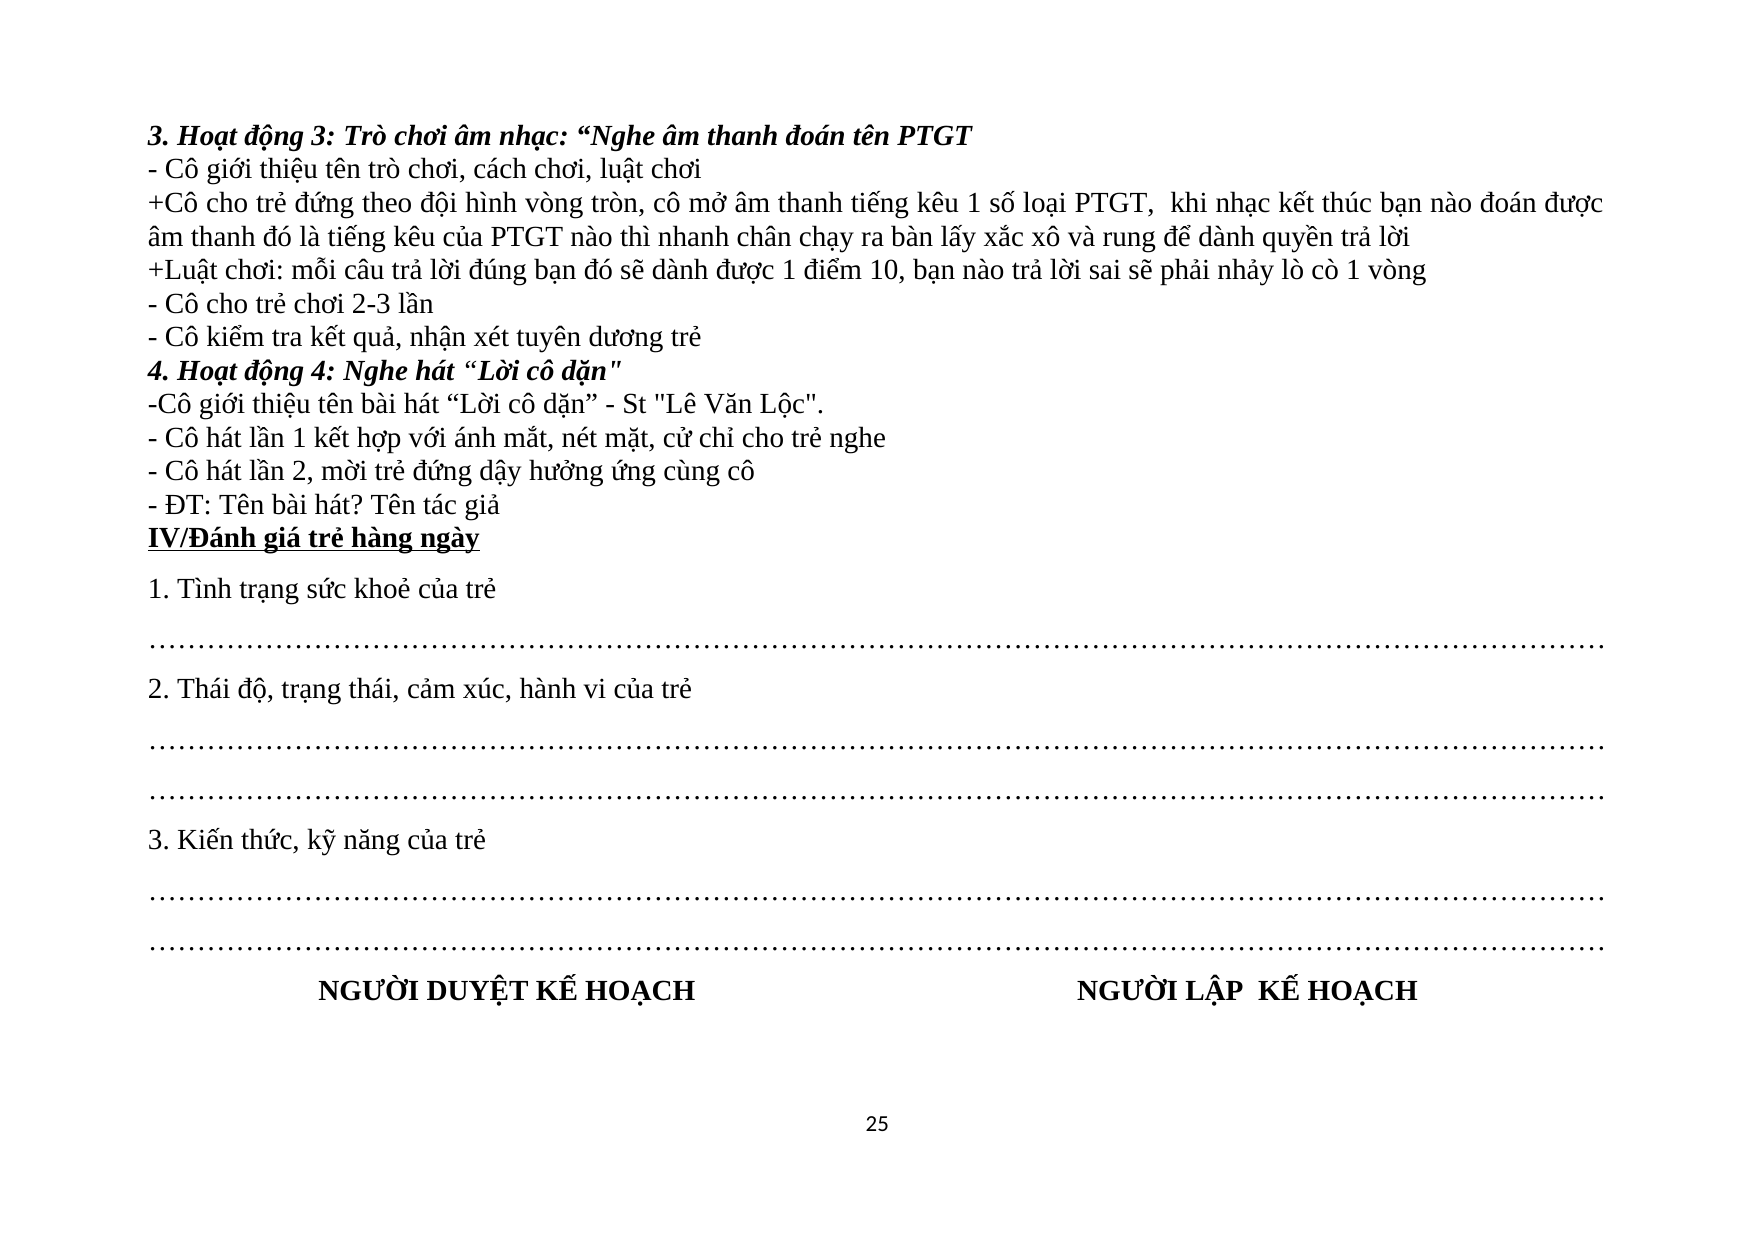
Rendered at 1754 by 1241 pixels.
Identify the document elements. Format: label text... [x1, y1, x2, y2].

table_header NGƯỜI LẬP KẾ HOẠCH [877, 974, 1618, 1074]
text - Cô hát lần 1 kết hợp với ánh mắt, nét mặt, cử chỉ cho trẻ nghe [148, 420, 1606, 453]
text 3. Hoạt động 3: Trò chơi âm nhạc: “Nghe âm thanh đoán tên PTGT [148, 118, 1606, 152]
text …………………………………………………………………………………………………………………………………… [148, 722, 1606, 755]
text …………………………………………………………………………………………………………………………………… [148, 923, 1606, 957]
text 2. Thái độ, trạng thái, cảm xúc, hành vi của trẻ [148, 672, 1606, 705]
text - ĐT: Tên bài hát? Tên tác giả [148, 487, 1606, 521]
text - Cô cho trẻ chơi 2-3 lần [148, 286, 1606, 319]
text - Cô giới thiệu tên trò chơi, cách chơi, luật chơi [148, 152, 1606, 185]
text …………………………………………………………………………………………………………………………………… [148, 873, 1606, 906]
text -Cô giới thiệu tên bài hát “Lời cô dặn” - St "Lê Văn Lộc". [148, 386, 1606, 420]
text IV/Đánh giá trẻ hàng ngày [148, 521, 1606, 554]
text 1. Tình trạng sức khoẻ của trẻ [148, 571, 1606, 604]
text - Cô hát lần 2, mời trẻ đứng dậy hưởng ứng cùng cô [148, 453, 1606, 487]
table_header NGƯỜI DUYỆT KẾ HOẠCH [136, 974, 877, 1074]
text …………………………………………………………………………………………………………………………………… [148, 772, 1606, 806]
text 3. Kiến thức, kỹ năng của trẻ [148, 822, 1606, 856]
text …………………………………………………………………………………………………………………………………… [148, 621, 1606, 655]
text 4. Hoạt động 4: Nghe hát “Lời cô dặn" [148, 353, 1606, 386]
text - Cô kiểm tra kết quả, nhận xét tuyên dương trẻ [148, 319, 1606, 353]
text +Luật chơi: mỗi câu trả lời đúng bạn đó sẽ dành được 1 điểm 10, bạn nào trả lời sai sẽ phải nhảy lò cò 1 vòng [148, 252, 1606, 286]
text +Cô cho trẻ đứng theo đội hình vòng tròn, cô mở âm thanh tiếng kêu 1 số loại PTGT, khi nhạc kết thúc bạn nào đoán được âm thanh đó là tiếng kêu của PTGT nào thì nhanh chân chạy ra bàn lấy xắc xô và rung để dành quyền trả lời [148, 185, 1606, 252]
